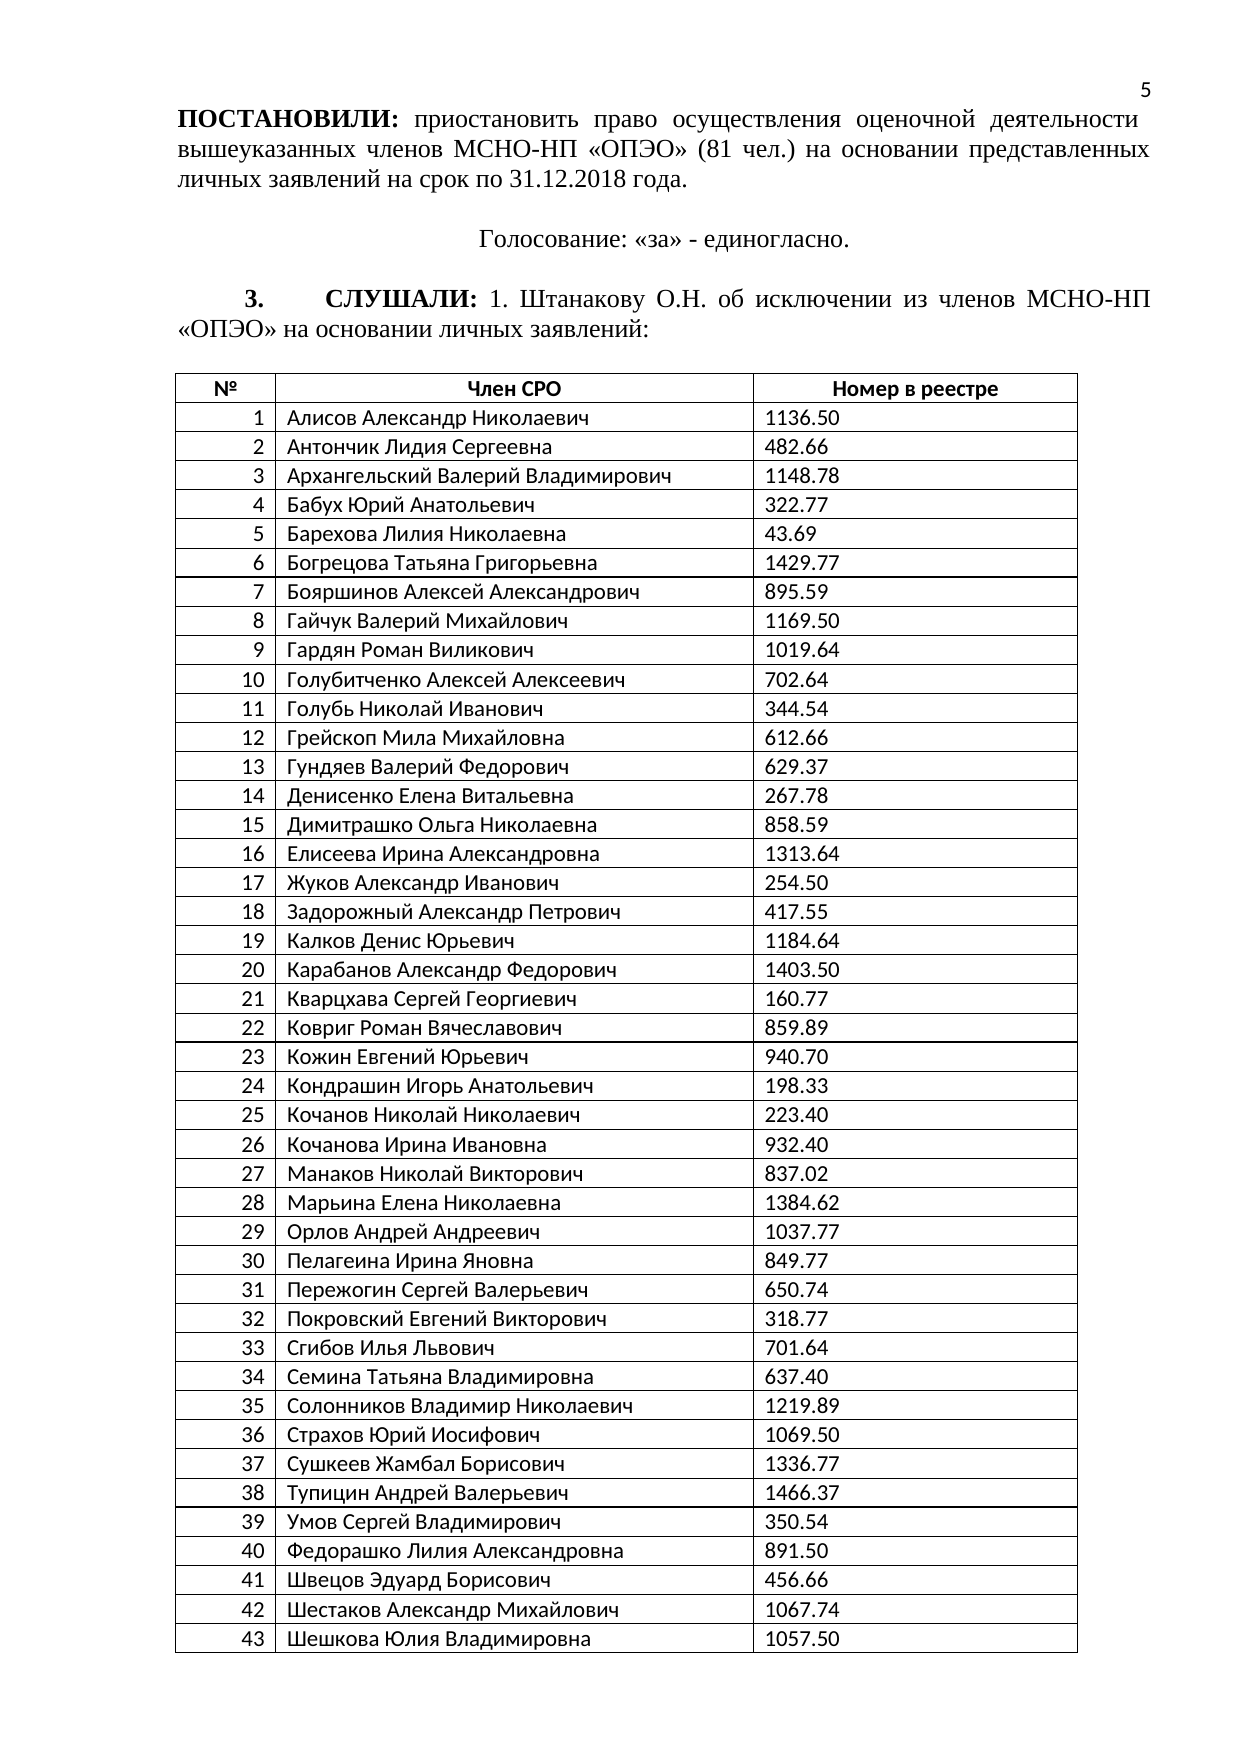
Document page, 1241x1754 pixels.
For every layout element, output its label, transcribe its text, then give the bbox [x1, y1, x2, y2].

table_cell 1466.37 [754, 1479, 1077, 1506]
table_cell Гундяев Валерий Федорович [276, 752, 753, 780]
list СЛУШАЛИ: 1. Штанакову О.Н. об исключении из членов МСНО-НП «ОПЭО» на основании личных заявлений: [177, 283, 1152, 343]
table_cell Марьина Елена Николаевна [276, 1188, 753, 1216]
table_cell 38 [176, 1479, 275, 1506]
table_cell 43 [176, 1624, 275, 1652]
table_cell Шестаков Александр Михайлович [276, 1595, 753, 1623]
table_cell 2 [176, 432, 275, 460]
table_cell 637.40 [754, 1362, 1077, 1390]
table_cell 4 [176, 490, 275, 518]
table_cell 35 [176, 1391, 275, 1419]
table_cell 482.66 [754, 432, 1077, 460]
table_cell Денисенко Елена Витальевна [276, 781, 753, 809]
table_cell 350.54 [754, 1508, 1077, 1536]
table_cell 9 [176, 636, 275, 664]
table_cell 701.64 [754, 1333, 1077, 1361]
table_cell Карабанов Александр Федорович [276, 955, 753, 983]
table_cell 14 [176, 781, 275, 809]
table_cell 17 [176, 868, 275, 896]
table_cell 1403.50 [754, 955, 1077, 983]
table_cell 456.66 [754, 1566, 1077, 1594]
table_cell 36 [176, 1420, 275, 1448]
table_cell 20 [176, 955, 275, 983]
table_cell Орлов Андрей Андреевич [276, 1217, 753, 1245]
table_cell Елисеева Ирина Александровна [276, 839, 753, 867]
table_cell 28 [176, 1188, 275, 1216]
table_cell Пережогин Сергей Валерьевич [276, 1275, 753, 1303]
table_cell 24 [176, 1072, 275, 1099]
table_cell 1057.50 [754, 1624, 1077, 1652]
table_cell 13 [176, 752, 275, 780]
table_cell Кочанов Николай Николаевич [276, 1101, 753, 1129]
table_cell Задорожный Александр Петрович [276, 897, 753, 925]
table_cell 19 [176, 926, 275, 954]
table_cell Грейскоп Мила Михайловна [276, 723, 753, 751]
table_cell 223.40 [754, 1101, 1077, 1129]
table_cell 32 [176, 1304, 275, 1332]
table_cell 932.40 [754, 1130, 1077, 1158]
table_cell 849.77 [754, 1246, 1077, 1274]
table_cell 160.77 [754, 984, 1077, 1012]
table_cell Голубь Николай Иванович [276, 694, 753, 722]
table_cell 1336.77 [754, 1449, 1077, 1477]
table_cell 8 [176, 607, 275, 634]
table_cell 7 [176, 578, 275, 606]
table_cell Тупицин Андрей Валерьевич [276, 1479, 753, 1506]
table_cell Шешкова Юлия Владимировна [276, 1624, 753, 1652]
list ПОСТАНОВИЛИ: приостановить право осуществления оценочной деятельности вышеуказанных членов МСНО-НП «ОПЭО» (81 чел.) на основании представленных личных заявлений на срок по 31.12.2018 года. [177, 103, 1152, 193]
table_cell 16 [176, 839, 275, 867]
table_cell Манаков Николай Викторович [276, 1159, 753, 1187]
table_cell Ковриг Роман Вячеславович [276, 1014, 753, 1041]
table_cell Бабух Юрий Анатольевич [276, 490, 753, 518]
table_cell 1 [176, 403, 275, 431]
table_cell 12 [176, 723, 275, 751]
table_cell 629.37 [754, 752, 1077, 780]
table_cell Кондрашин Игорь Анатольевич [276, 1072, 753, 1099]
table_cell 29 [176, 1217, 275, 1245]
table_cell 1069.50 [754, 1420, 1077, 1448]
table_cell Алисов Александр Николаевич [276, 403, 753, 431]
table_cell Голубитченко Алексей Алексеевич [276, 665, 753, 693]
table_cell 322.77 [754, 490, 1077, 518]
table_cell Димитрашко Ольга Николаевна [276, 810, 753, 838]
table_cell 11 [176, 694, 275, 722]
table_cell Швецов Эдуард Борисович [276, 1566, 753, 1594]
table_cell 702.64 [754, 665, 1077, 693]
table_cell 25 [176, 1101, 275, 1129]
table_cell 41 [176, 1566, 275, 1594]
table_cell Гардян Роман Виликович [276, 636, 753, 664]
table_cell 859.89 [754, 1014, 1077, 1041]
table_cell 1219.89 [754, 1391, 1077, 1419]
table_cell Семина Татьяна Владимировна [276, 1362, 753, 1390]
table_cell Богрецова Татьяна Григорьевна [276, 549, 753, 576]
table_header Член СРО [276, 374, 753, 402]
table_cell Федорашко Лилия Александровна [276, 1537, 753, 1564]
table_cell Архангельский Валерий Владимирович [276, 461, 753, 489]
table_cell Барехова Лилия Николаевна [276, 519, 753, 547]
table_cell Пелагеина Ирина Яновна [276, 1246, 753, 1274]
table_cell 10 [176, 665, 275, 693]
table_cell 31 [176, 1275, 275, 1303]
table_cell Гайчук Валерий Михайлович [276, 607, 753, 634]
table_cell Кочанова Ирина Ивановна [276, 1130, 753, 1158]
table_cell 1019.64 [754, 636, 1077, 664]
table_cell 30 [176, 1246, 275, 1274]
table_cell 344.54 [754, 694, 1077, 722]
table_cell Кожин Евгений Юрьевич [276, 1043, 753, 1071]
table_cell 15 [176, 810, 275, 838]
table_cell Покровский Евгений Викторович [276, 1304, 753, 1332]
table_cell 34 [176, 1362, 275, 1390]
table_cell 417.55 [754, 897, 1077, 925]
table_cell 33 [176, 1333, 275, 1361]
table_cell Умов Сергей Владимирович [276, 1508, 753, 1536]
table_cell 318.77 [754, 1304, 1077, 1332]
table_cell 21 [176, 984, 275, 1012]
table_cell 1148.78 [754, 461, 1077, 489]
table_cell 1429.77 [754, 549, 1077, 576]
table_cell 42 [176, 1595, 275, 1623]
table_cell 1037.77 [754, 1217, 1077, 1245]
table_cell 6 [176, 549, 275, 576]
table_cell 5 [176, 519, 275, 547]
table_cell Сгибов Илья Львович [276, 1333, 753, 1361]
table_cell Жуков Александр Иванович [276, 868, 753, 896]
table_cell Калков Денис Юрьевич [276, 926, 753, 954]
table_cell 895.59 [754, 578, 1077, 606]
table_cell 891.50 [754, 1537, 1077, 1564]
table_cell 1184.64 [754, 926, 1077, 954]
table_cell 254.50 [754, 868, 1077, 896]
table_cell 612.66 [754, 723, 1077, 751]
table_header Номер в реестре [754, 374, 1077, 402]
table_cell Сушкеев Жамбал Борисович [276, 1449, 753, 1477]
table_cell 22 [176, 1014, 275, 1041]
table_cell Антончик Лидия Сергеевна [276, 432, 753, 460]
table_cell 198.33 [754, 1072, 1077, 1099]
table_cell 940.70 [754, 1043, 1077, 1071]
table_cell Солонников Владимир Николаевич [276, 1391, 753, 1419]
table_header № [176, 374, 275, 402]
table_cell 1384.62 [754, 1188, 1077, 1216]
table_cell 37 [176, 1449, 275, 1477]
table_cell 1313.64 [754, 839, 1077, 867]
table_cell 858.59 [754, 810, 1077, 838]
table_cell 39 [176, 1508, 275, 1536]
table_cell Страхов Юрий Иосифович [276, 1420, 753, 1448]
table_cell Бояршинов Алексей Александрович [276, 578, 753, 606]
table_cell 40 [176, 1537, 275, 1564]
table_cell 1067.74 [754, 1595, 1077, 1623]
table_cell 650.74 [754, 1275, 1077, 1303]
table_cell 43.69 [754, 519, 1077, 547]
table_cell Кварцхава Сергей Георгиевич [276, 984, 753, 1012]
table_cell 23 [176, 1043, 275, 1071]
list Голосование: «за» - единогласно. [177, 223, 1152, 253]
table_cell 837.02 [754, 1159, 1077, 1187]
table_cell 267.78 [754, 781, 1077, 809]
table_cell 3 [176, 461, 275, 489]
table_cell 26 [176, 1130, 275, 1158]
table_cell 27 [176, 1159, 275, 1187]
table_cell 1169.50 [754, 607, 1077, 634]
table_cell 18 [176, 897, 275, 925]
table_cell 1136.50 [754, 403, 1077, 431]
